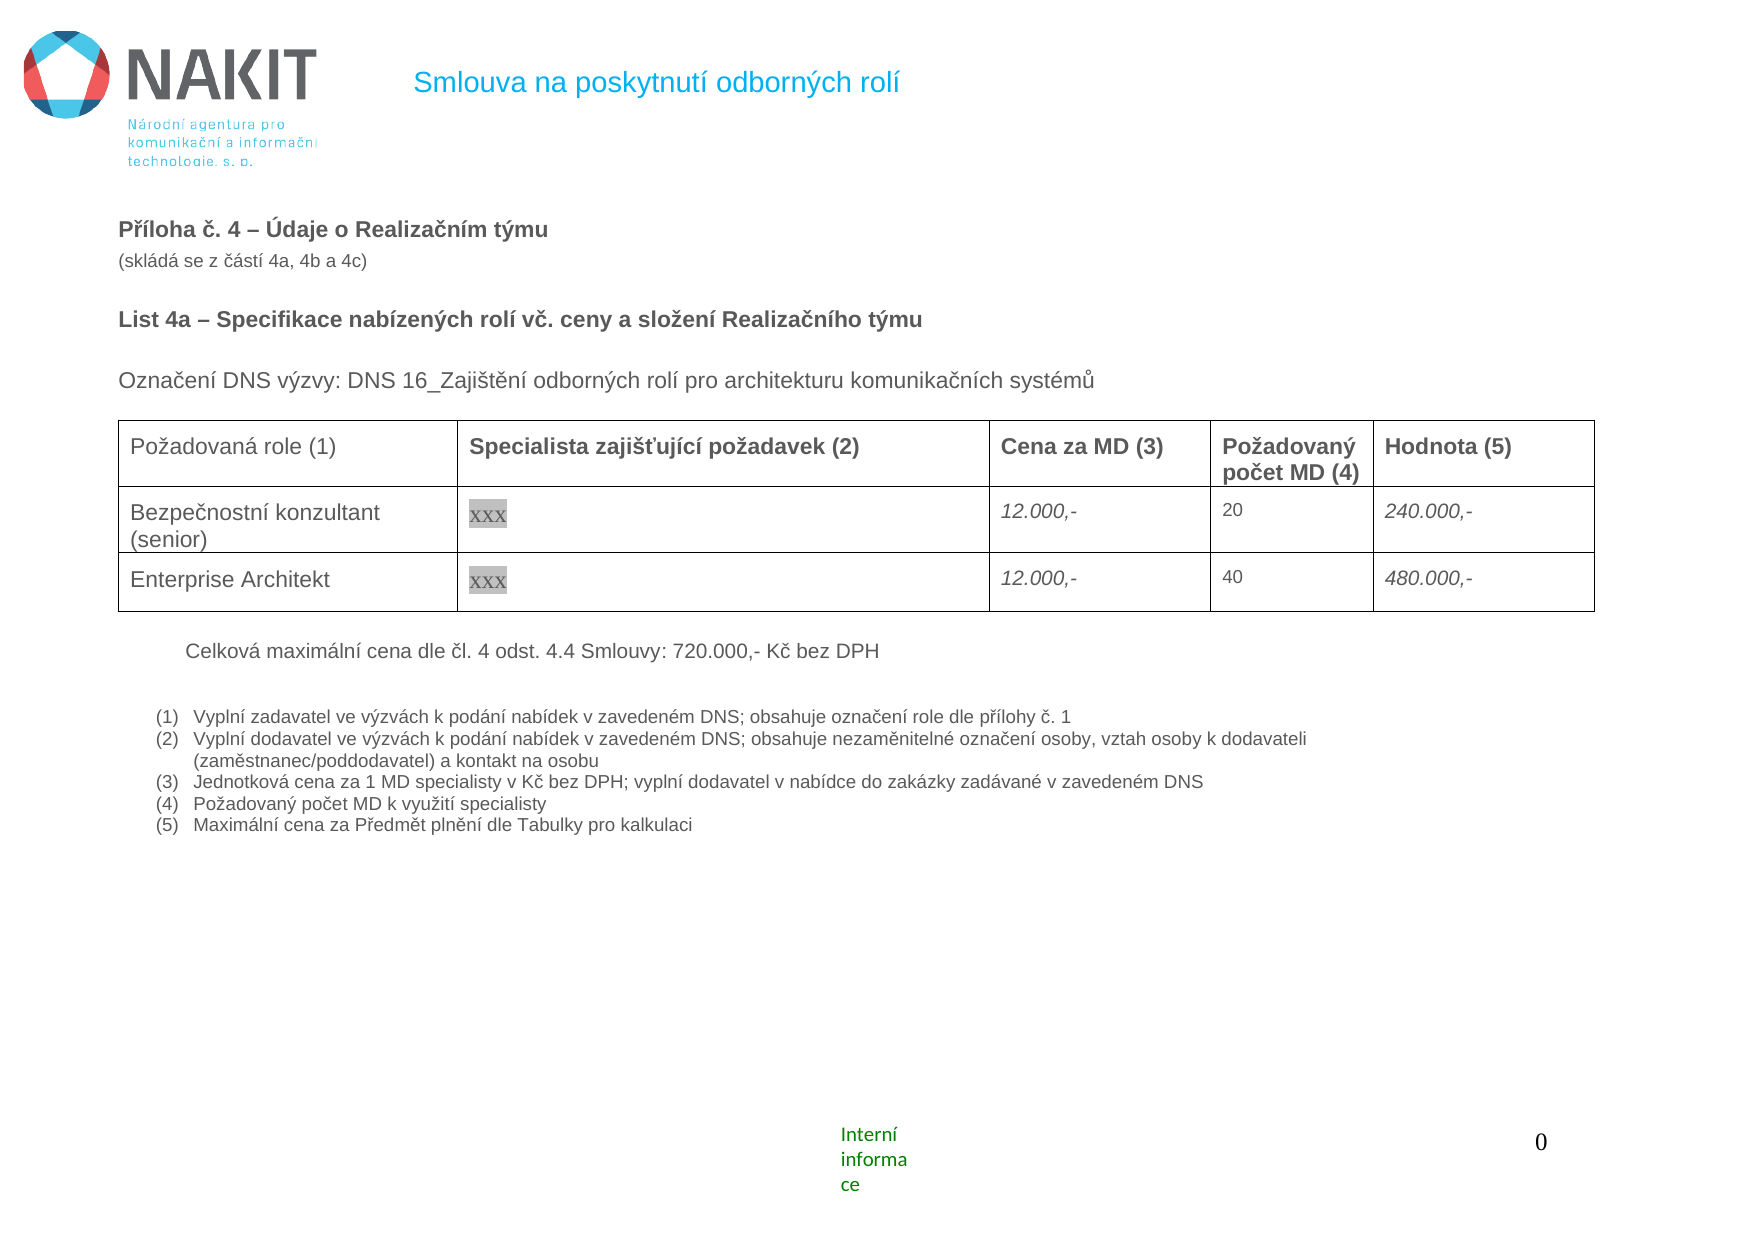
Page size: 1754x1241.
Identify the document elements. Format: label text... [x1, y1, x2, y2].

table_cell 240.000,- [1374, 487, 1594, 552]
text Příloha č. 4 – Údaje o Realizačním týmu [118, 216, 1547, 242]
table_cell 40 [1211, 553, 1373, 611]
table_cell 480.000,- [1374, 553, 1594, 611]
text List 4a – Specifikace nabízených rolí vč. ceny a složení Realizačního týmu [118, 306, 1547, 333]
table_header Hodnota (5) [1374, 421, 1594, 486]
table_cell xxx [458, 487, 989, 552]
table_cell Bezpečnostní konzultant (senior) [119, 487, 457, 552]
text (skládá se z částí 4a, 4b a 4c) [118, 250, 1547, 272]
table_header Specialista zajišťující požadavek (2) [458, 421, 989, 486]
table_cell 20 [1211, 487, 1373, 552]
table_cell 12.000,- [990, 487, 1210, 552]
list Jednotková cena za 1 MD specialisty v Kč bez DPH; vyplní dodavatel v nabídce do zakázky zadávané v zavedeném DNS [156, 771, 1547, 792]
picture [22, 31, 317, 166]
list Celková maximální cena dle čl. 4 odst. 4.4 Smlouvy: 720.000,- Kč bez DPH [185, 639, 1547, 663]
text Označení DNS výzvy: DNS 16_Zajištění odborných rolí pro architekturu komunikačních systémů [118, 367, 1547, 393]
table_cell xxx [458, 553, 989, 611]
table_cell Enterprise Architekt [119, 553, 457, 611]
table_header Požadovaný počet MD (4) [1211, 421, 1373, 486]
list Požadovaný počet MD k využití specialisty [156, 792, 1547, 814]
table_header Požadovaná role (1) [119, 421, 457, 486]
list Vyplní zadavatel ve výzvách k podání nabídek v zavedeném DNS; obsahuje označení role dle přílohy č. 1 [156, 706, 1547, 728]
list Maximální cena za Předmět plnění dle Tabulky pro kalkulaci [156, 814, 1547, 836]
table_header Cena za MD (3) [990, 421, 1210, 486]
table_cell 12.000,- [990, 553, 1210, 611]
list Vyplní dodavatel ve výzvách k podání nabídek v zavedeném DNS; obsahuje nezaměnitelné označení osoby, vztah osoby k dodavateli (zaměstnanec/poddodavatel) a kontakt na osobu [156, 728, 1547, 771]
